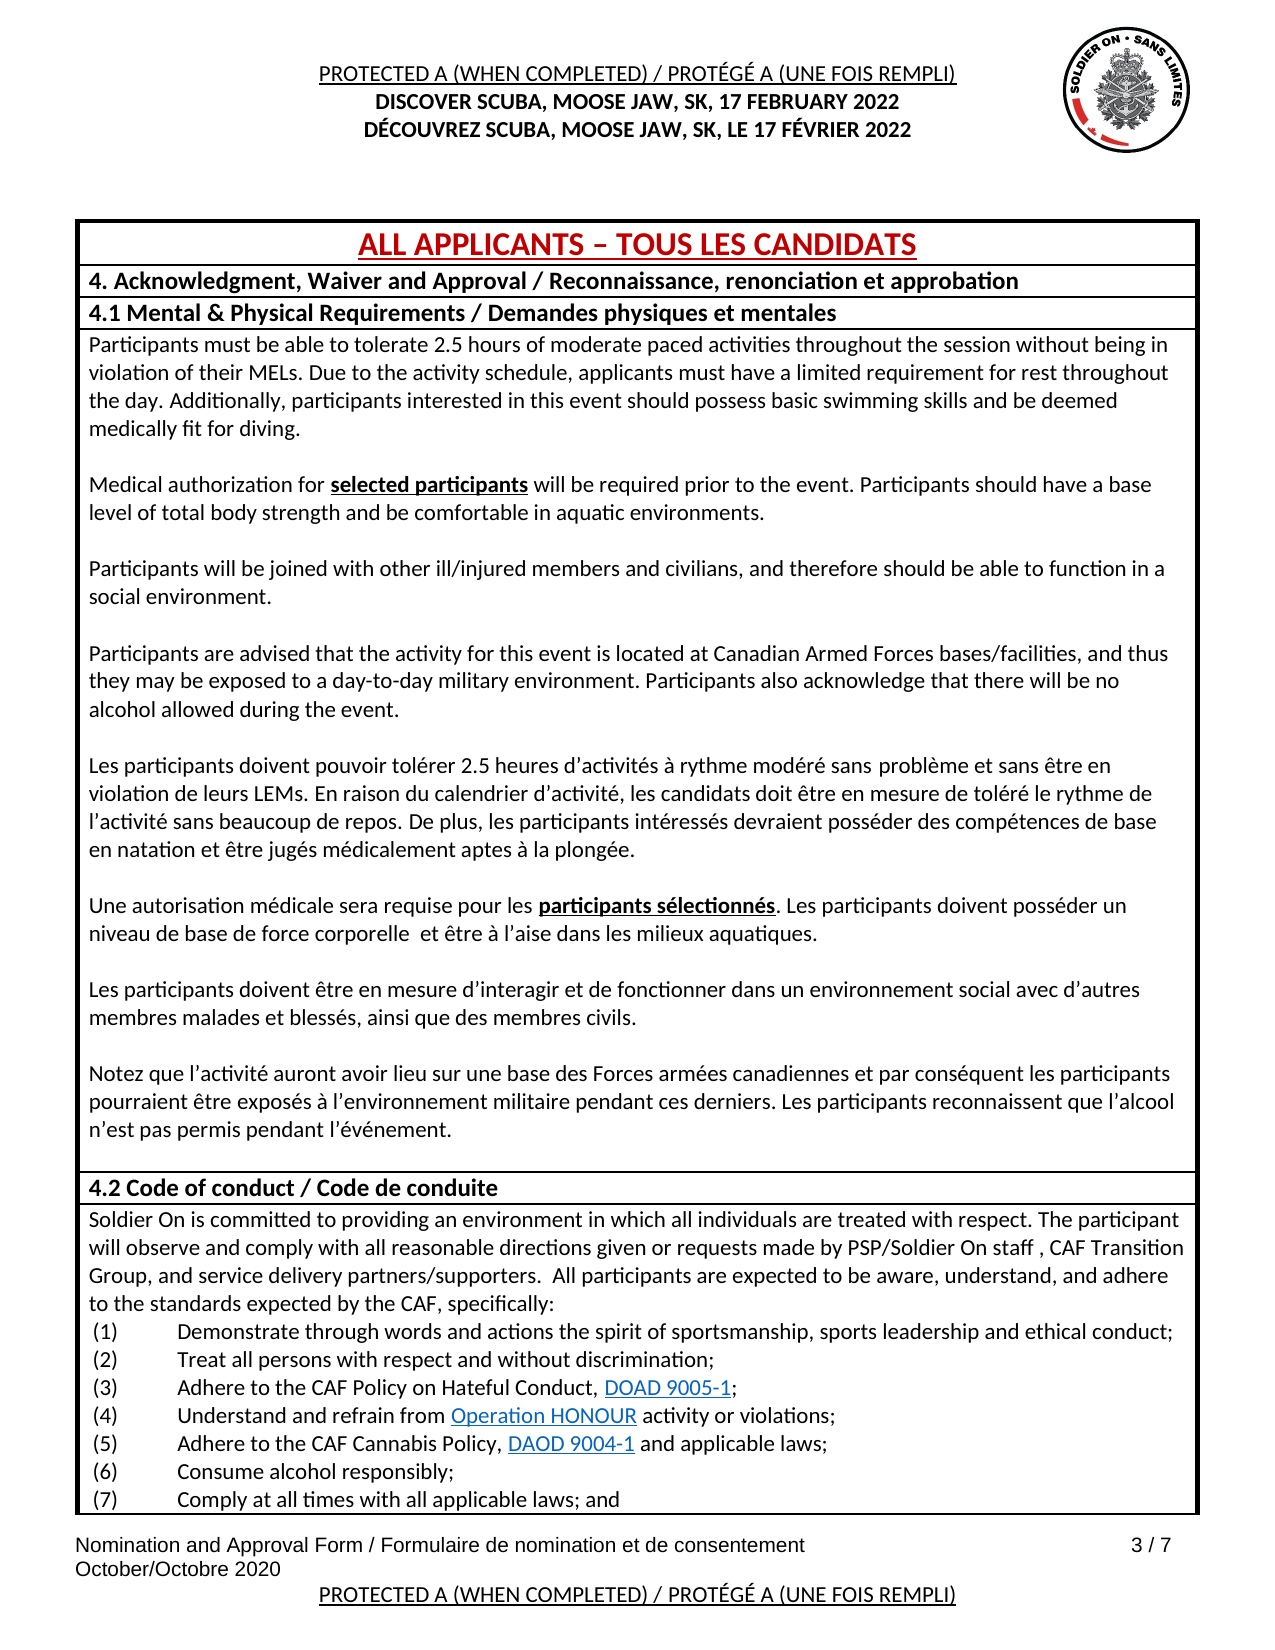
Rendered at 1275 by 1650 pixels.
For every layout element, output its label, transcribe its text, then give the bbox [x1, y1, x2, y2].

table_cell 4. Acknowledgment, Waiver and Approval / Reconnaissance, renonciation et approbation [80, 266, 1195, 296]
picture [1052, 10, 1200, 158]
table_cell Participants must be able to tolerate 2.5 hours of moderate paced activities throughout the session without being in violation of their MELs. Due to the activity schedule, applicants must have a limited requirement for rest throughout the day. Additionally, participants interested in this event should possess basic swimming skills and be deemed medically fit for diving. Medical authorization for selected participants will be required prior to the event. Participants should have a base level of total body strength and be comfortable in aquatic environments. Participants will be joined with other ill/injured members and civilians, and therefore should be able to function in a social environment. Participants are advised that the activity for this event is located at Canadian Armed Forces bases/facilities, and thus they may be exposed to a day-to-day military environment. Participants also acknowledge that there will be no alcohol allowed during the event. Les participants doivent pouvoir tolérer 2.5 heures d’activités à rythme modéré sans problème et sans être en violation de leurs LEMs. En raison du calendrier d’activité, les candidats doit être en mesure de toléré le rythme de l’activité sans beaucoup de repos. De plus, les participants intéressés devraient posséder des compétences de base en natation et être jugés médicalement aptes à la plongée. Une autorisation médicale sera requise pour les participants sélectionnés. Les participants doivent posséder un niveau de base de force corporelle et être à l’aise dans les milieux aquatiques. Les participants doivent être en mesure d’interagir et de fonctionner dans un environnement social avec d’autres membres malades et blessés, ainsi que des membres civils. Notez que l’activité auront avoir lieu sur une base des Forces armées canadiennes et par conséquent les participants pourraient être exposés à l’environnement militaire pendant ces derniers. Les participants reconnaissent que l’alcool n’est pas permis pendant l’événement. [80, 330, 1195, 1171]
table_cell 4.1 Mental & Physical Requirements / Demandes physiques et mentales [80, 298, 1195, 328]
table_cell 4.2 Code of conduct / Code de conduite [80, 1173, 1195, 1203]
table_header ALL APPLICANTS – TOUS LES CANDIDATS [80, 223, 1195, 264]
